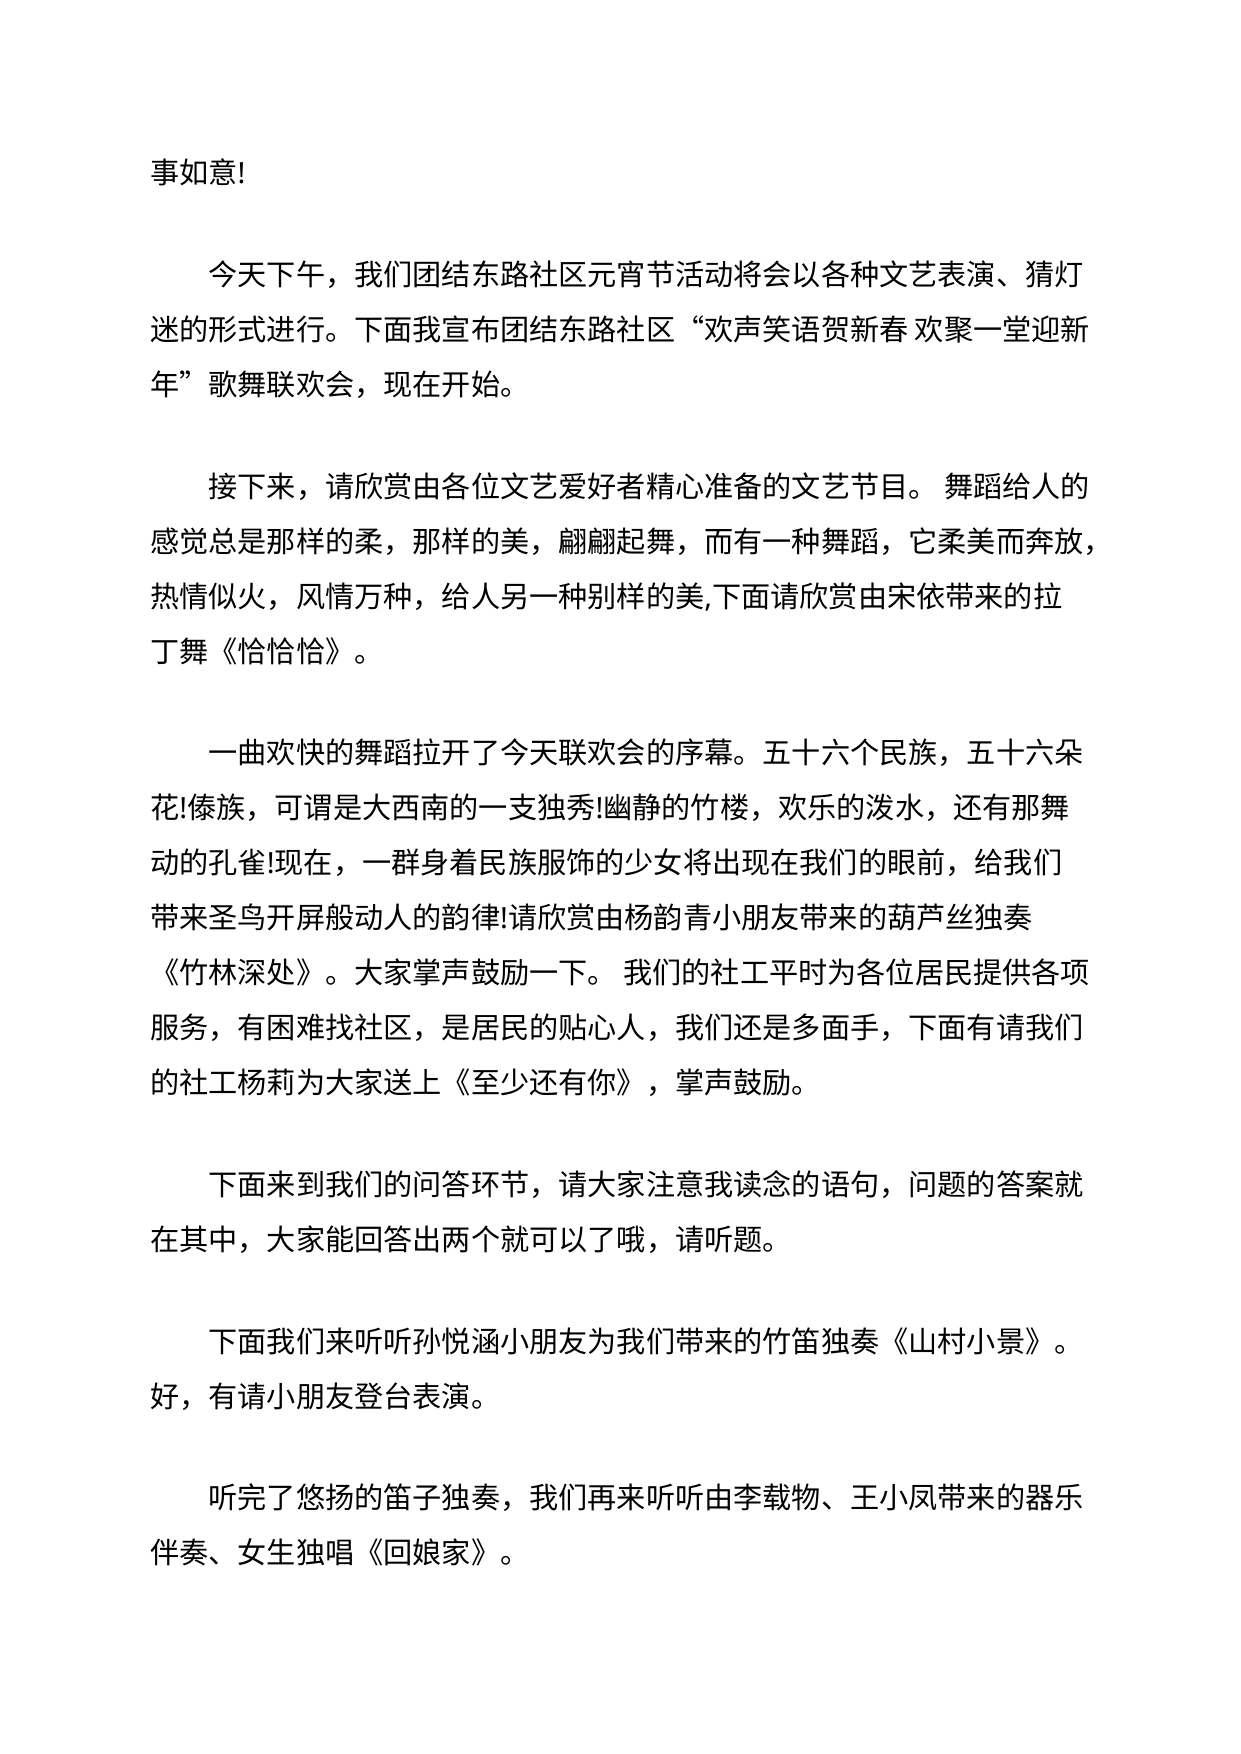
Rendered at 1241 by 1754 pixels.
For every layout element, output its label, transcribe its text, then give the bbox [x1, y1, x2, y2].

text 听完了悠扬的笛子独奏，我们再来听听由李载物、王小凤带来的器乐伴奏、女生独唱《回娘家》。 [150, 1475, 1090, 1572]
text 今天下午，我们团结东路社区元宵节活动将会以各种文艺表演、猜灯迷的形式进行。下面我宣布团结东路社区“欢声笑语贺新春 欢聚一堂迎新年”歌舞联欢会，现在开始。 [150, 252, 1090, 404]
text 下面来到我们的问答环节，请大家注意我读念的语句，问题的答案就在其中，大家能回答出两个就可以了哦，请听题。 [150, 1162, 1090, 1259]
text 接下来，请欣赏由各位文艺爱好者精心准备的文艺节目。 舞蹈给人的感觉总是那样的柔，那样的美，翩翩起舞，而有一种舞蹈，它柔美而奔放，热情似火，风情万种，给人另一种别样的美,下面请欣赏由宋依带来的拉丁舞《恰恰恰》。 [150, 463, 1090, 671]
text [150, 150, 1090, 192]
text 一曲欢快的舞蹈拉开了今天联欢会的序幕。五十六个民族，五十六朵花!傣族，可谓是大西南的一支独秀!幽静的竹楼，欢乐的泼水，还有那舞动的孔雀!现在，一群身着民族服饰的少女将出现在我们的眼前，给我们带来圣鸟开屏般动人的韵律!请欣赏由杨韵青小朋友带来的葫芦丝独奏《竹林深处》。大家掌声鼓励一下。 我们的社工平时为各位居民提供各项服务，有困难找社区，是居民的贴心人，我们还是多面手，下面有请我们的社工杨莉为大家送上《至少还有你》，掌声鼓励。 [150, 730, 1090, 1102]
text 下面我们来听听孙悦涵小朋友为我们带来的竹笛独奏《山村小景》。好，有请小朋友登台表演。 [150, 1318, 1090, 1415]
